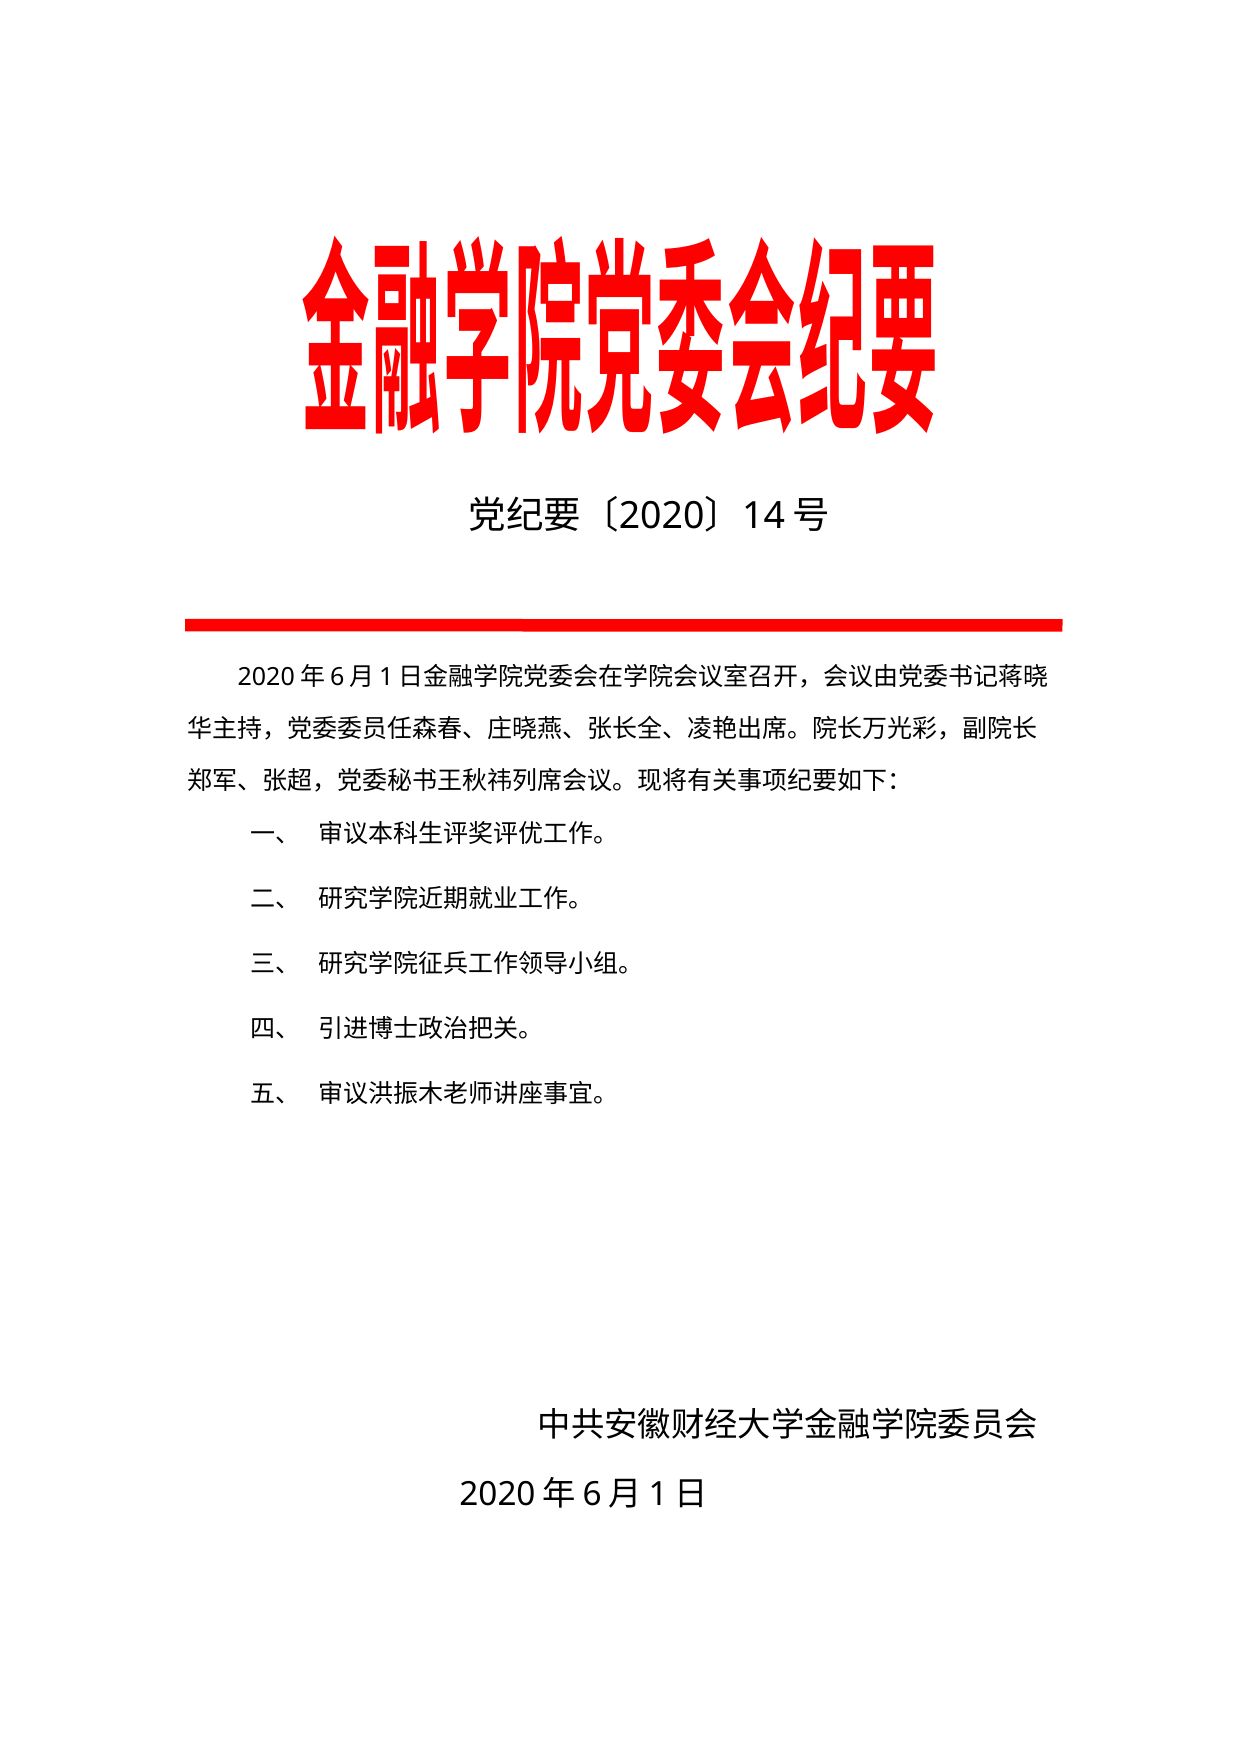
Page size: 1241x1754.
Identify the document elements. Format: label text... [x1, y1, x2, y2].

text 金融学院党委会纪要 [187, 162, 1053, 487]
text 中共安徽财经大学金融学院委员会 [187, 1398, 1053, 1446]
list 审议本科生评奖评优工作。 [250, 799, 1053, 864]
text 2020年6月1日 [187, 1467, 1053, 1515]
list 审议洪振木老师讲座事宜。 [250, 1059, 1053, 1124]
text 2020年6月1日金融学院党委会在学院会议室召开，会议由党委书记蒋晓华主持，党委委员任森春、庄晓燕、张长全、凌艳出席。院长万光彩，副院长郑军、张超，党委秘书王秋祎列席会议。现将有关事项纪要如下： [187, 643, 1053, 799]
list 研究学院征兵工作领导小组。 [250, 929, 1053, 994]
list 研究学院近期就业工作。 [250, 864, 1053, 929]
list 引进博士政治把关。 [250, 994, 1053, 1059]
text 党纪要〔2020〕14号 [187, 487, 1053, 539]
